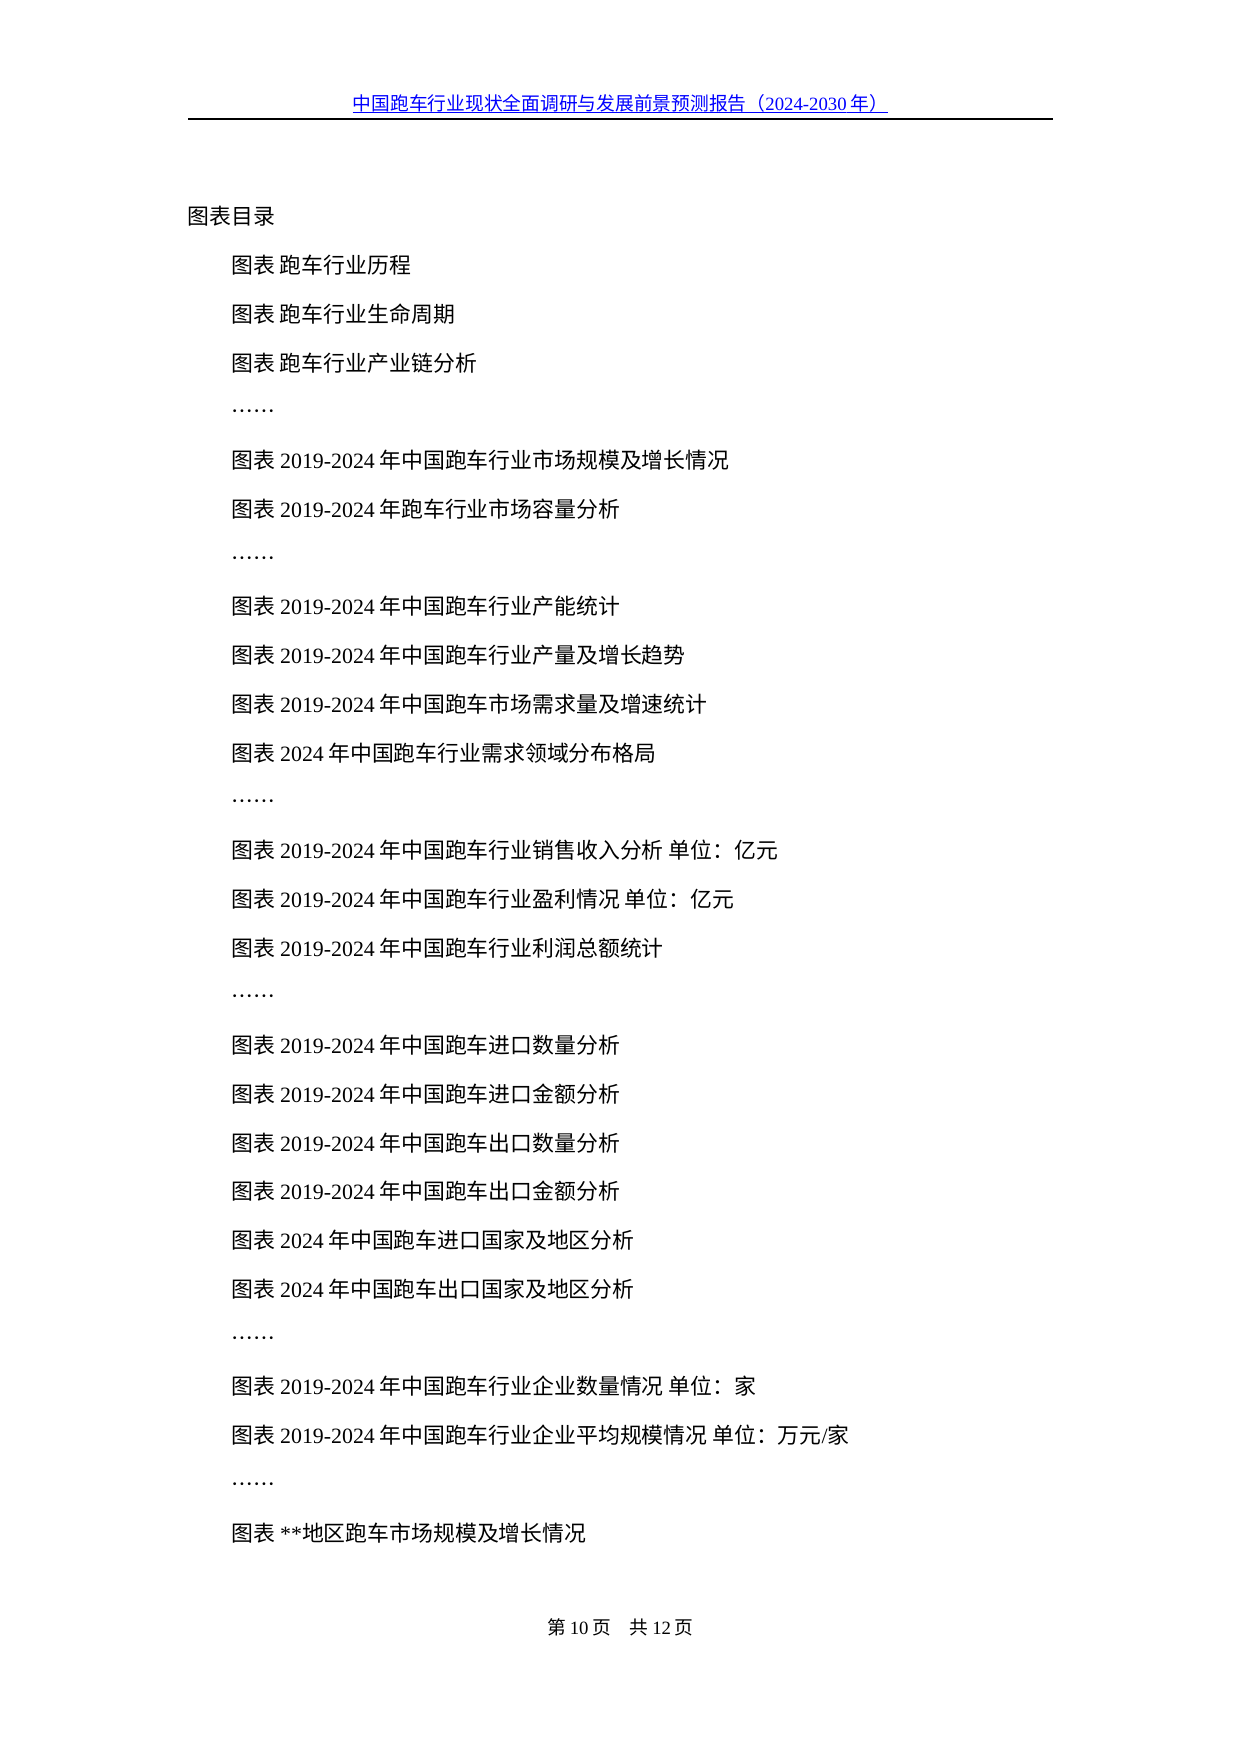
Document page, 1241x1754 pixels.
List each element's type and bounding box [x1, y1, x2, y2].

text [187, 150, 1053, 1548]
